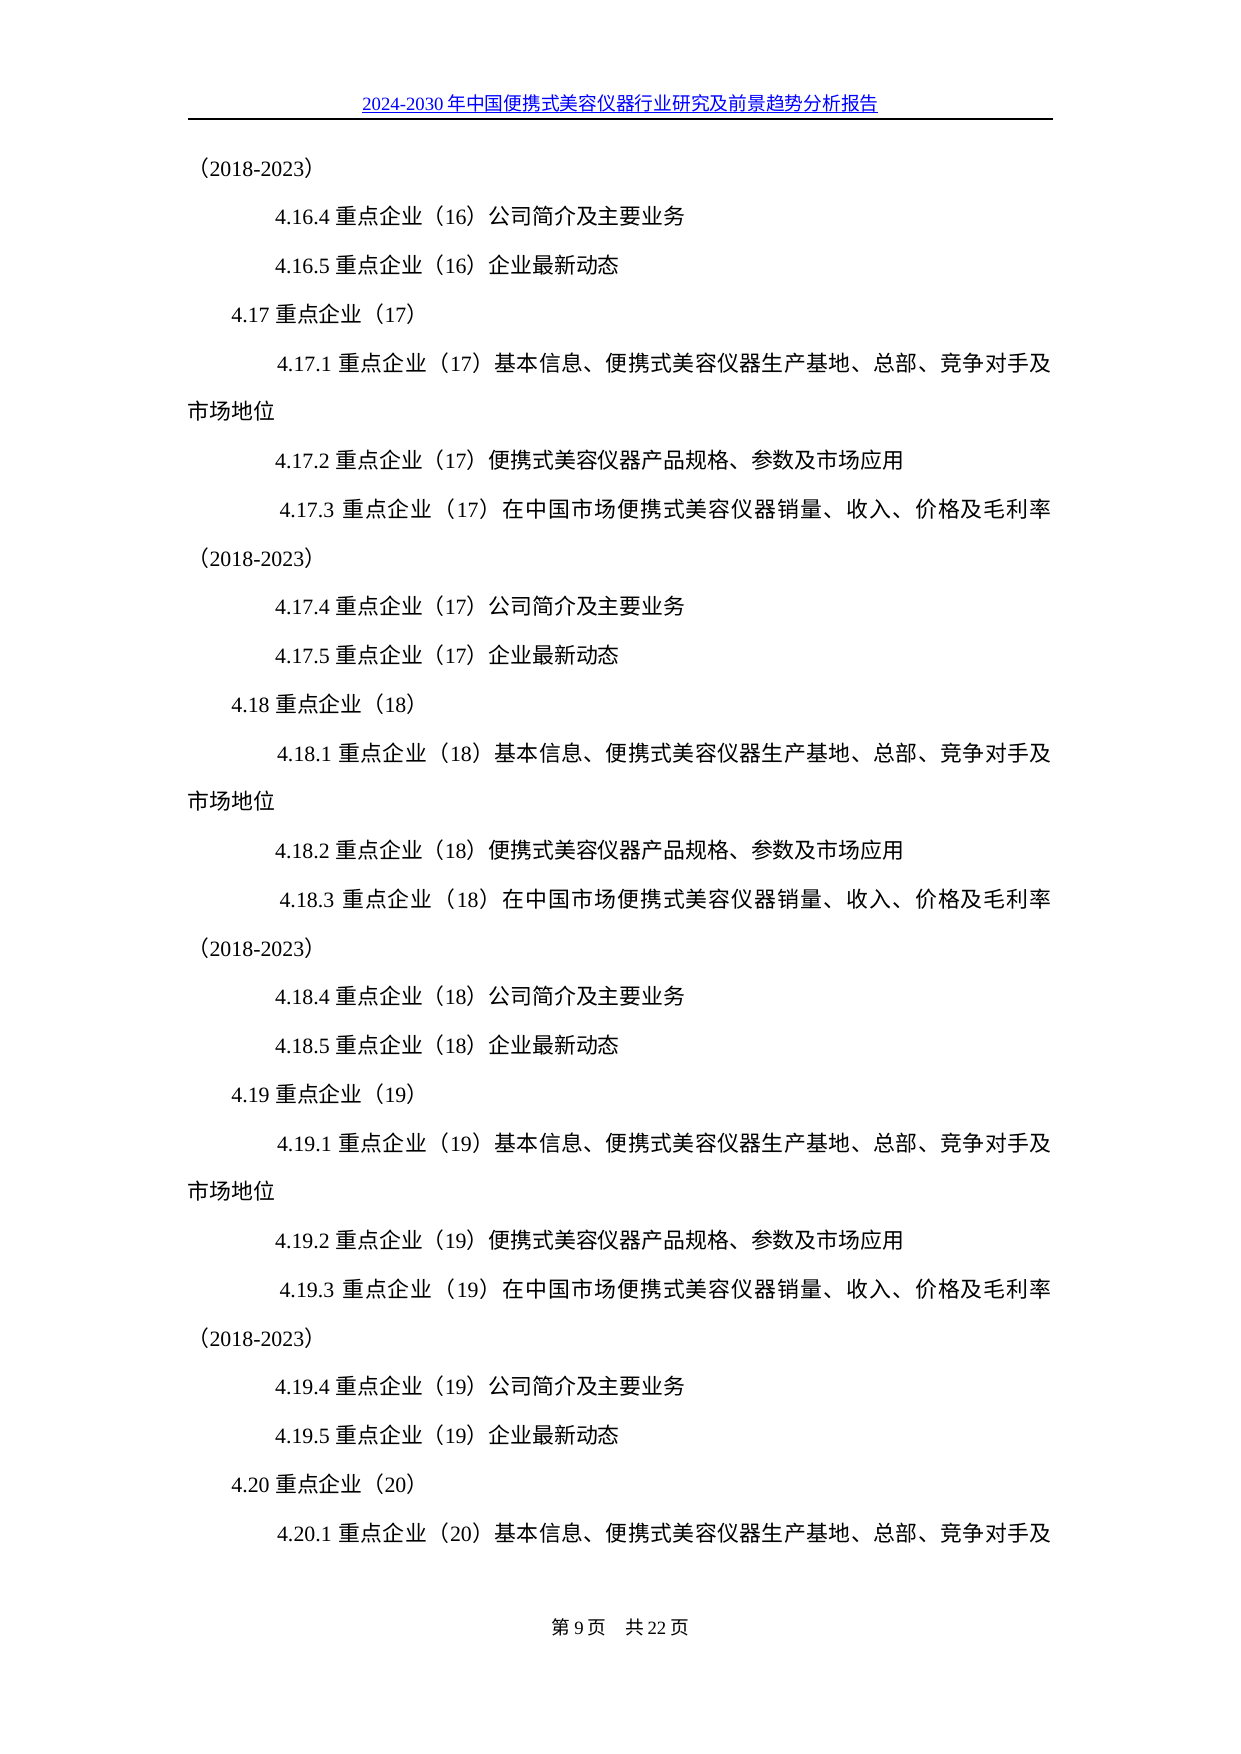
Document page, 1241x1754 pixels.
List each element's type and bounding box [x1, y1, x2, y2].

text [187, 150, 1053, 1548]
